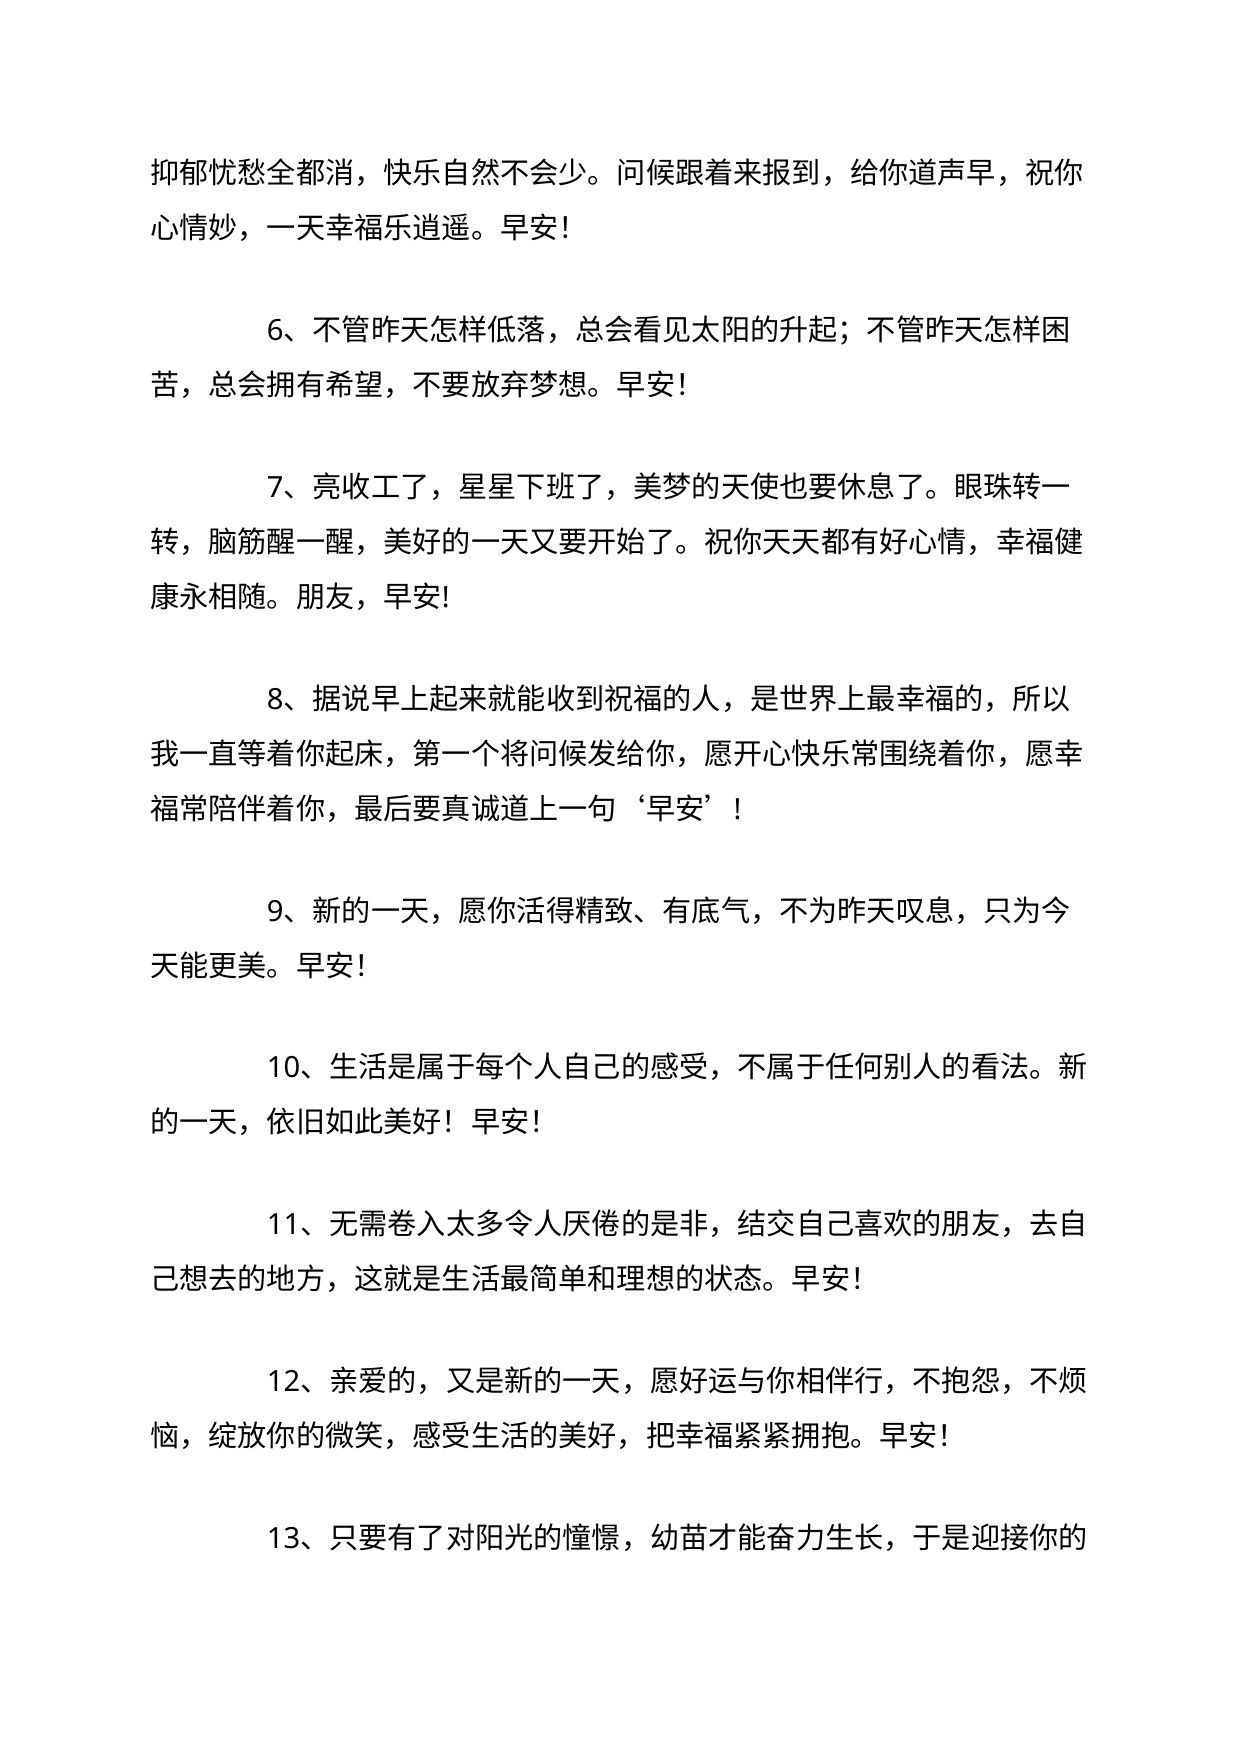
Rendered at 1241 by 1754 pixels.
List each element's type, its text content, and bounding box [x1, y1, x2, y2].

text 11、无需卷入太多令人厌倦的是非，结交自己喜欢的朋友，去自己想去的地方，这就是生活最简单和理想的状态。早安！ [150, 1201, 1090, 1298]
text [150, 1514, 1090, 1557]
text 8、据说早上起来就能收到祝福的人，是世界上最幸福的，所以我一直等着你起床，第一个将问候发给你，愿开心快乐常围绕着你，愿幸福常陪伴着你，最后要真诚道上一句‘早安’! [150, 675, 1090, 828]
text 6、不管昨天怎样低落，总会看见太阳的升起；不管昨天怎样困苦，总会拥有希望，不要放弃梦想。早安！ [150, 307, 1090, 404]
text 12、亲爱的，又是新的一天，愿好运与你相伴行，不抱怨，不烦恼，绽放你的微笑，感受生活的美好，把幸福紧紧拥抱。早安！ [150, 1357, 1090, 1455]
text 9、新的一天，愿你活得精致、有底气，不为昨天叹息，只为今天能更美。早安！ [150, 887, 1090, 984]
text 7、亮收工了，星星下班了，美梦的天使也要休息了。眼珠转一转，脑筋醒一醒，美好的一天又要开始了。祝你天天都有好心情，幸福健康永相随。朋友，早安! [150, 463, 1090, 616]
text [150, 150, 1090, 247]
text 10、生活是属于每个人自己的感受，不属于任何别人的看法。新的一天，依旧如此美好！早安！ [150, 1044, 1090, 1141]
